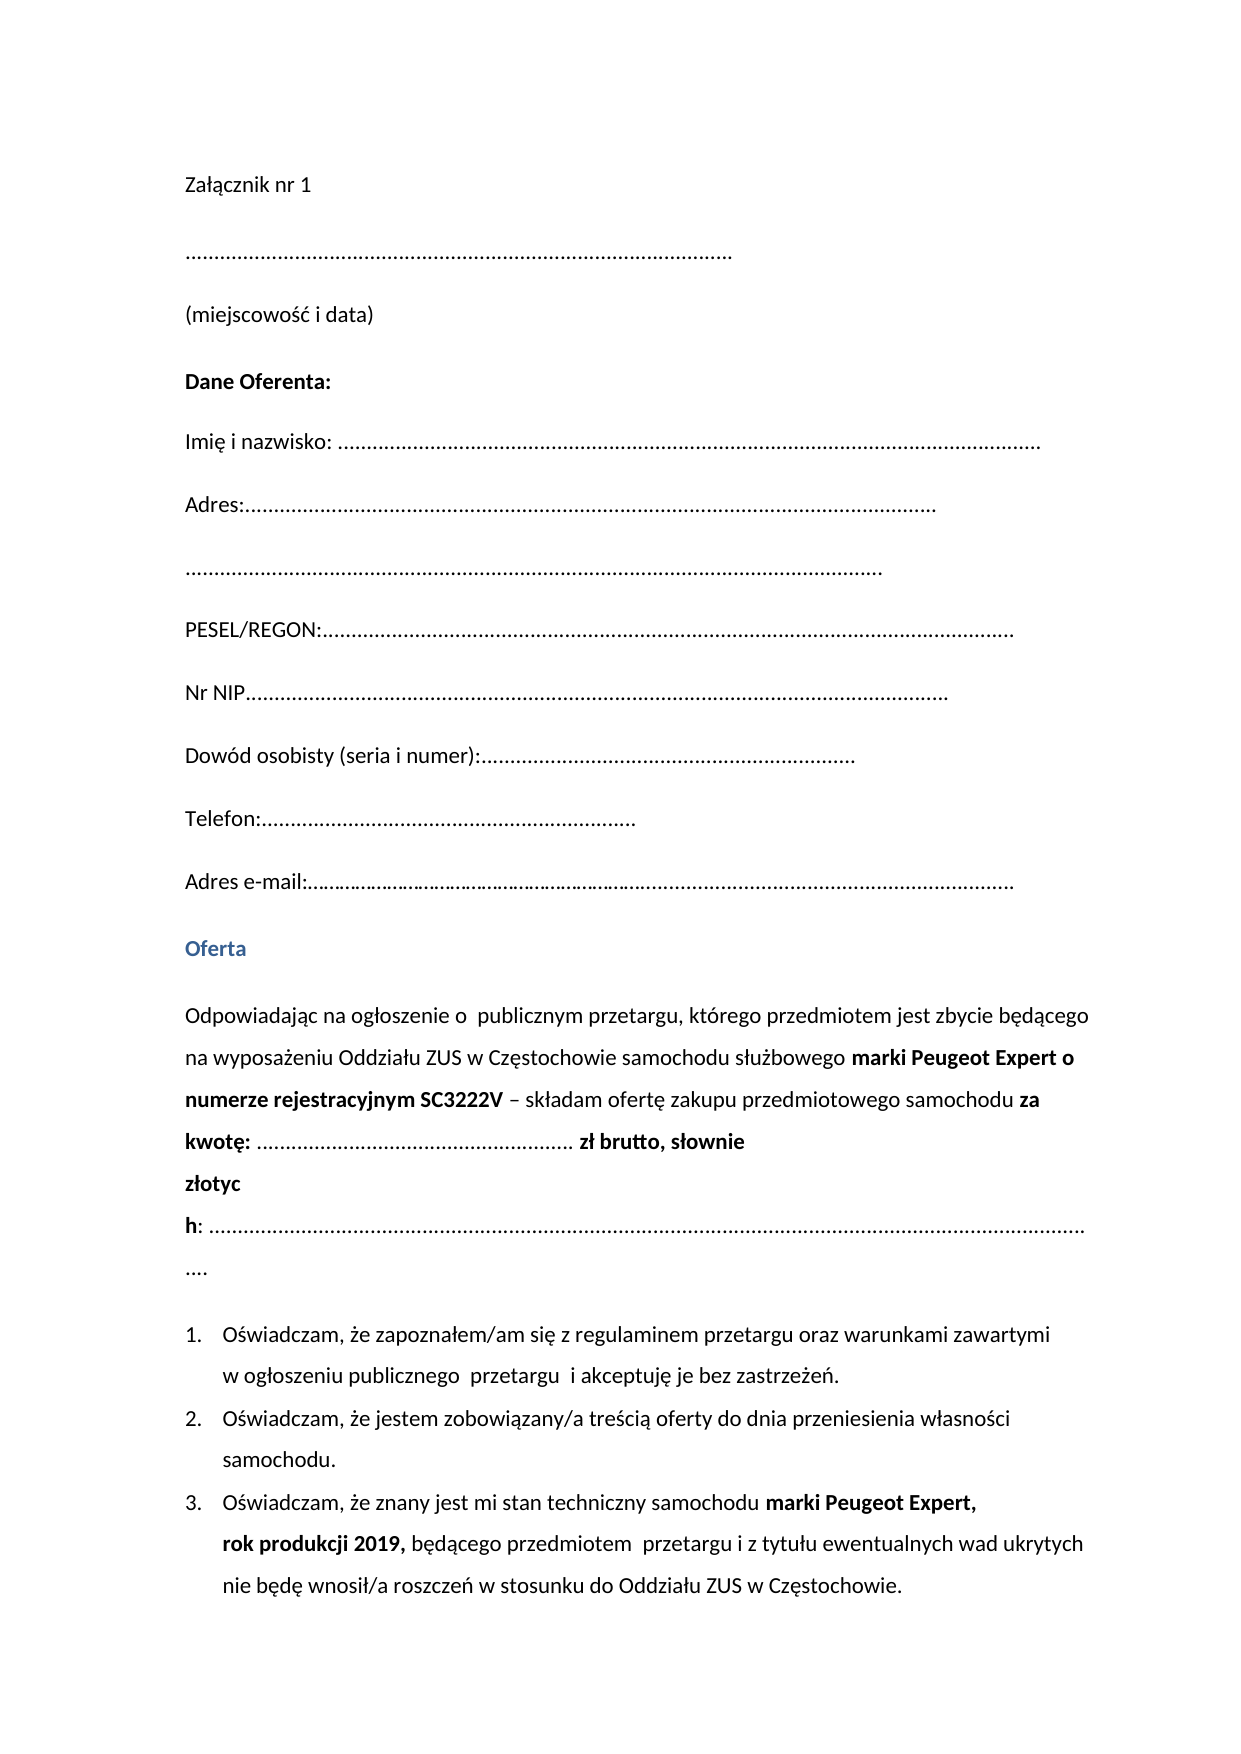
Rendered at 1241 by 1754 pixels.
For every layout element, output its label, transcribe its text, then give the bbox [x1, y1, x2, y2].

text Odpowiadając na ogłoszenie o publicznym przetargu, którego przedmiotem jest zbycie będącego na wyposażeniu Oddziału ZUS w Częstochowie samochodu służbowego marki Peugeot Expert o numerze rejestracyjnym SC3222V – składam ofertę zakupu przedmiotowego samochodu za kwotę: ....................................................... zł brutto, słownie złotych: ............................................................................................................................................................ [185, 1001, 1093, 1281]
text PESEL/REGON:........................................................................................................................ [185, 616, 1093, 644]
text Nr NIP.......................................................................................................................... [185, 678, 1093, 706]
text Adres e-mail:………………………………………………………................................................................. [185, 867, 1093, 895]
text ......................................................................................................................... [185, 553, 1093, 581]
text Telefon:................................................................. [185, 804, 1093, 832]
text Imię i nazwisko: .......................................................................................................................... [185, 427, 1093, 455]
list Oświadczam, że znany jest mi stan techniczny samochodu marki Peugeot Expert, rok produkcji 2019, będącego przedmiotem przetargu i z tytułu ewentualnych wad ukrytych nie będę wnosił/a roszczeń w stosunku do Oddziału ZUS w Częstochowie. [185, 1488, 1093, 1599]
list Oświadczam, że zapoznałem/am się z regulaminem przetargu oraz warunkami zawartymi w ogłoszeniu publicznego przetargu i akceptuję je bez zastrzeżeń. [185, 1320, 1093, 1390]
text Oferta [185, 934, 1093, 962]
text Dowód osobisty (seria i numer):................................................................. [185, 741, 1093, 769]
text Załącznik nr 1 [185, 170, 1093, 198]
text ............................................................................................... [185, 237, 1093, 265]
list Oświadczam, że jestem zobowiązany/a treścią oferty do dnia przeniesienia własności samochodu. [185, 1404, 1093, 1474]
text Dane Oferenta: [185, 367, 1093, 395]
text Adres:........................................................................................................................ [185, 490, 1093, 518]
text (miejscowość i data) [185, 300, 1093, 328]
